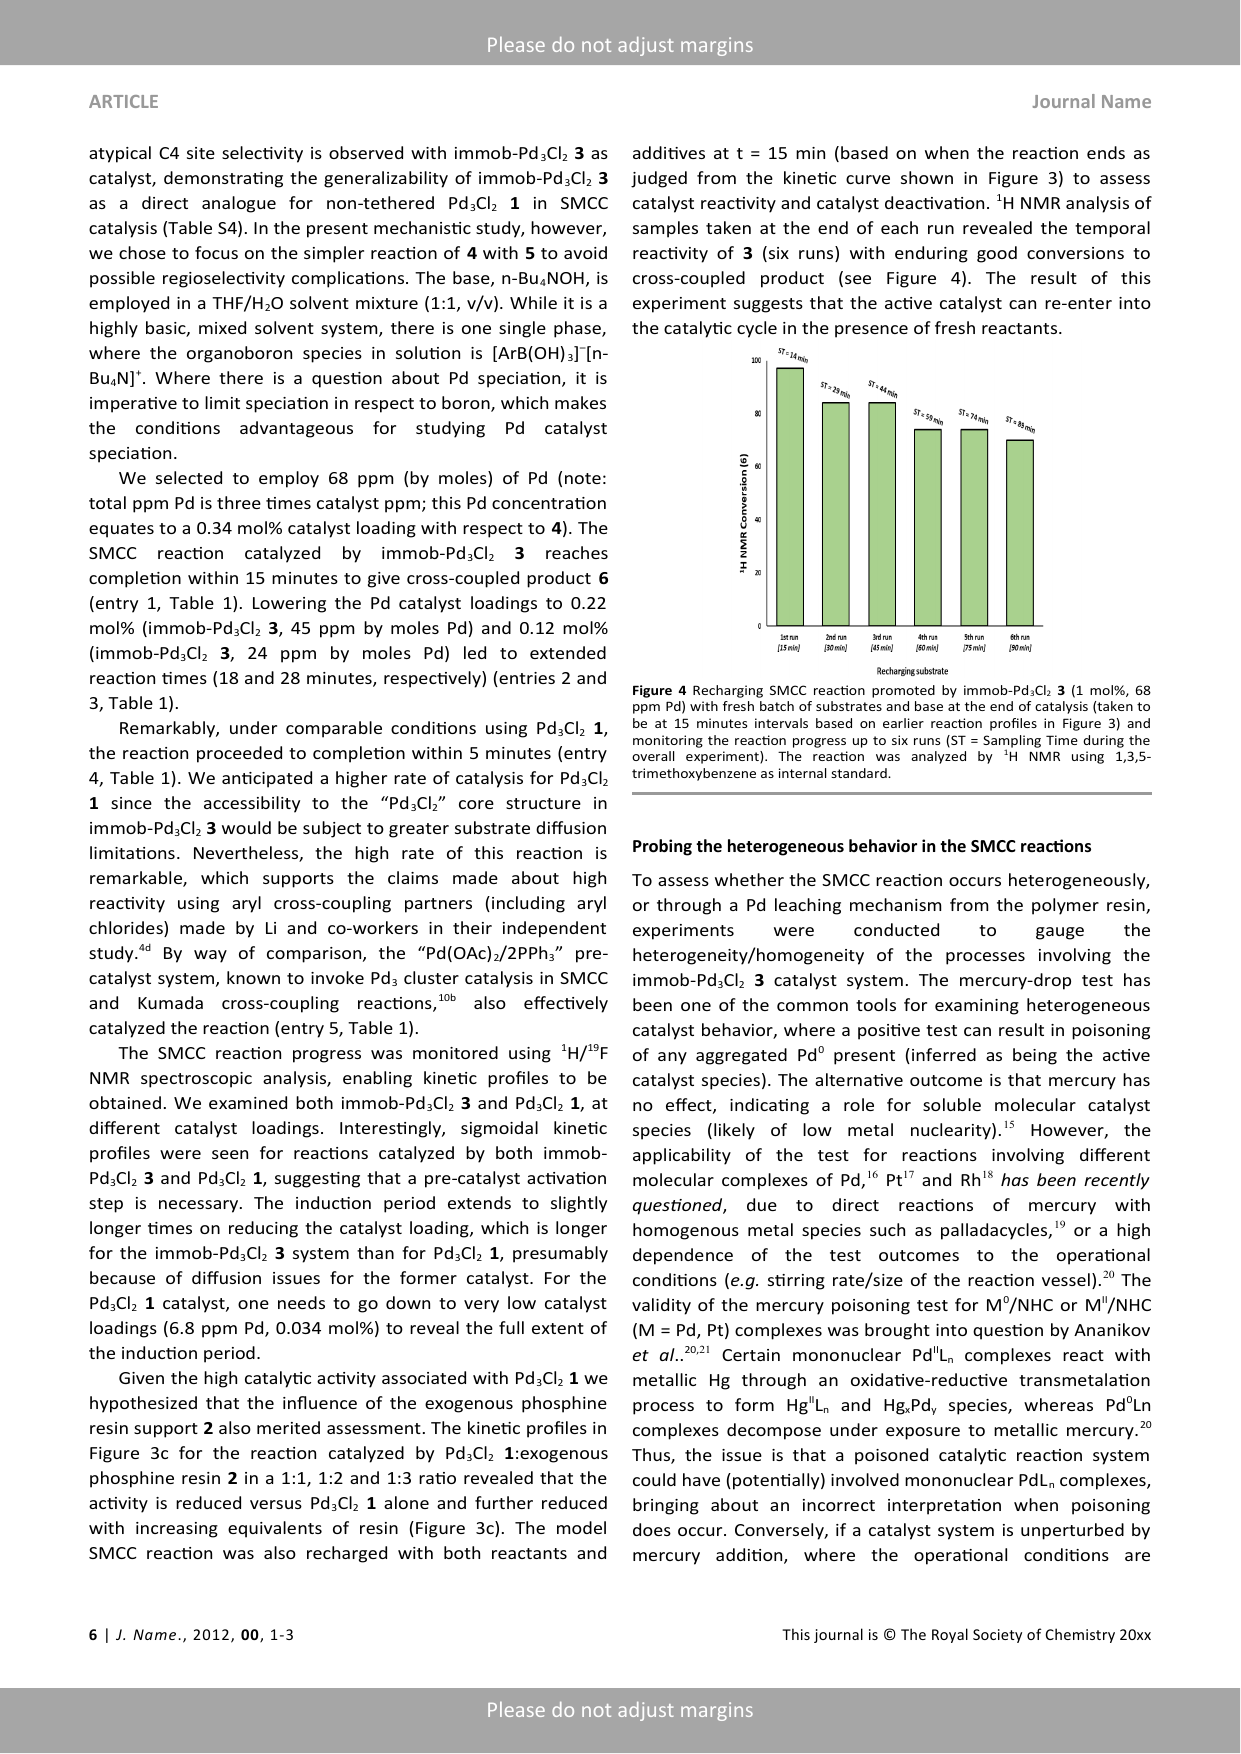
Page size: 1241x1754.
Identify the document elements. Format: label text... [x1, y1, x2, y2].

text We selected to employ 68 ppm (by moles) of Pd (note: total ppm Pd is three times catalyst ppm; this Pd concentration equates to a 0.34 mol% catalyst loading with respect to 4). The SMCC reaction catalyzed by immob-Pd3Cl2 3 reaches completion within 15 minutes to give cross-coupled product 6 (entry 1, Table 1). Lowering the Pd catalyst loadings to 0.22 mol% (immob-Pd3Cl2 3, 45 ppm by moles Pd) and 0.12 mol% (immob-Pd3Cl2 3, 24 ppm by moles Pd) led to extended reaction times (18 and 28 minutes, respectively) (entries 2 and 3, Table 1). [89, 464, 608, 714]
text Remarkably, under comparable conditions using Pd3Cl2 1, the reaction proceeded to completion within 5 minutes (entry 4, Table 1). We anticipated a higher rate of catalysis for Pd3Cl2 1 since the accessibility to the “Pd3Cl2” core structure in immob-Pd3Cl2 3 would be subject to greater substrate diffusion limitations. Nevertheless, the high rate of this reaction is remarkable, which supports the claims made about high reactivity using aryl cross-coupling partners (including aryl chlorides) made by Li and co-workers in their independent study.4d By way of comparison, the “Pd(OAc)2/2PPh3” pre-catalyst system, known to invoke Pd3 cluster catalysis in SMCC and Kumada cross-coupling reactions,10b also effectively catalyzed the reaction (entry 5, Table 1). [89, 714, 608, 1039]
text The SMCC reaction progress was monitored using 1H/19F NMR spectroscopic analysis, enabling kinetic profiles to be obtained. We examined both immob-Pd3Cl2 3 and Pd3Cl2 1, at different catalyst loadings. Interestingly, sigmoidal kinetic profiles were seen for reactions catalyzed by both immob-Pd3Cl2 3 and Pd3Cl2 1, suggesting that a pre-catalyst activation step is necessary. The induction period extends to slightly longer times on reducing the catalyst loading, which is longer for the immob-Pd3Cl2 3 system than for Pd3Cl2 1, presumably because of diffusion issues for the former catalyst. For the Pd3Cl2 1 catalyst, one needs to go down to very low catalyst loadings (6.8 ppm Pd, 0.034 mol%) to reveal the full extent of the induction period. [89, 1039, 608, 1364]
text Figure 4 Recharging SMCC reaction promoted by immob-Pd3Cl2 3 (1 mol%, 68 ppm Pd) with fresh batch of substrates and base at the end of catalysis (taken to be at 15 minutes intervals based on earlier reaction profiles in Figure 3) and monitoring the reaction progress up to six runs (ST = Sampling Time during the overall experiment). The reaction was analyzed by 1H NMR using 1,3,5-trimethoxybenzene as internal standard. [632, 682, 1152, 792]
subtitle Probing the heterogeneous behavior in the SMCC reactions [632, 833, 1152, 858]
picture [673, 339, 1111, 678]
text Given the high catalytic activity associated with Pd3Cl2 1 we hypothesized that the influence of the exogenous phosphine resin support 2 also merited assessment. The kinetic profiles in Figure 3c for the reaction catalyzed by Pd3Cl2 1:exogenous phosphine resin 2 in a 1:1, 1:2 and 1:3 ratio revealed that the activity is reduced versus Pd3Cl2 1 alone and further reduced with increasing equivalents of resin (Figure 3c). The model SMCC reaction was also recharged with both reactants and additives at t = 15 min (based on when the reaction ends as judged from the kinetic curve shown in Figure 3) to assess catalyst reactivity and catalyst deactivation. 1H NMR analysis of samples taken at the end of each run revealed the temporal reactivity of 3 (six runs) with enduring good conversions to cross-coupled product (see Figure 4). The result of this experiment suggests that the active catalyst can re-enter into the catalytic cycle in the presence of fresh reactants. [632, 139, 1152, 339]
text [89, 139, 608, 464]
text Given the high catalytic activity associated with Pd3Cl2 1 we hypothesized that the influence of the exogenous phosphine resin support 2 also merited assessment. The kinetic profiles in Figure 3c for the reaction catalyzed by Pd3Cl2 1:exogenous phosphine resin 2 in a 1:1, 1:2 and 1:3 ratio revealed that the activity is reduced versus Pd3Cl2 1 alone and further reduced with increasing equivalents of resin (Figure 3c). The model SMCC reaction was also recharged with both reactants and additives at t = 15 min (based on when the reaction ends as judged from the kinetic curve shown in Figure 3) to assess catalyst reactivity and catalyst deactivation. 1H NMR analysis of samples taken at the end of each run revealed the temporal reactivity of 3 (six runs) with enduring good conversions to cross-coupled product (see Figure 4). The result of this experiment suggests that the active catalyst can re-enter into the catalytic cycle in the presence of fresh reactants. [89, 1364, 608, 1564]
